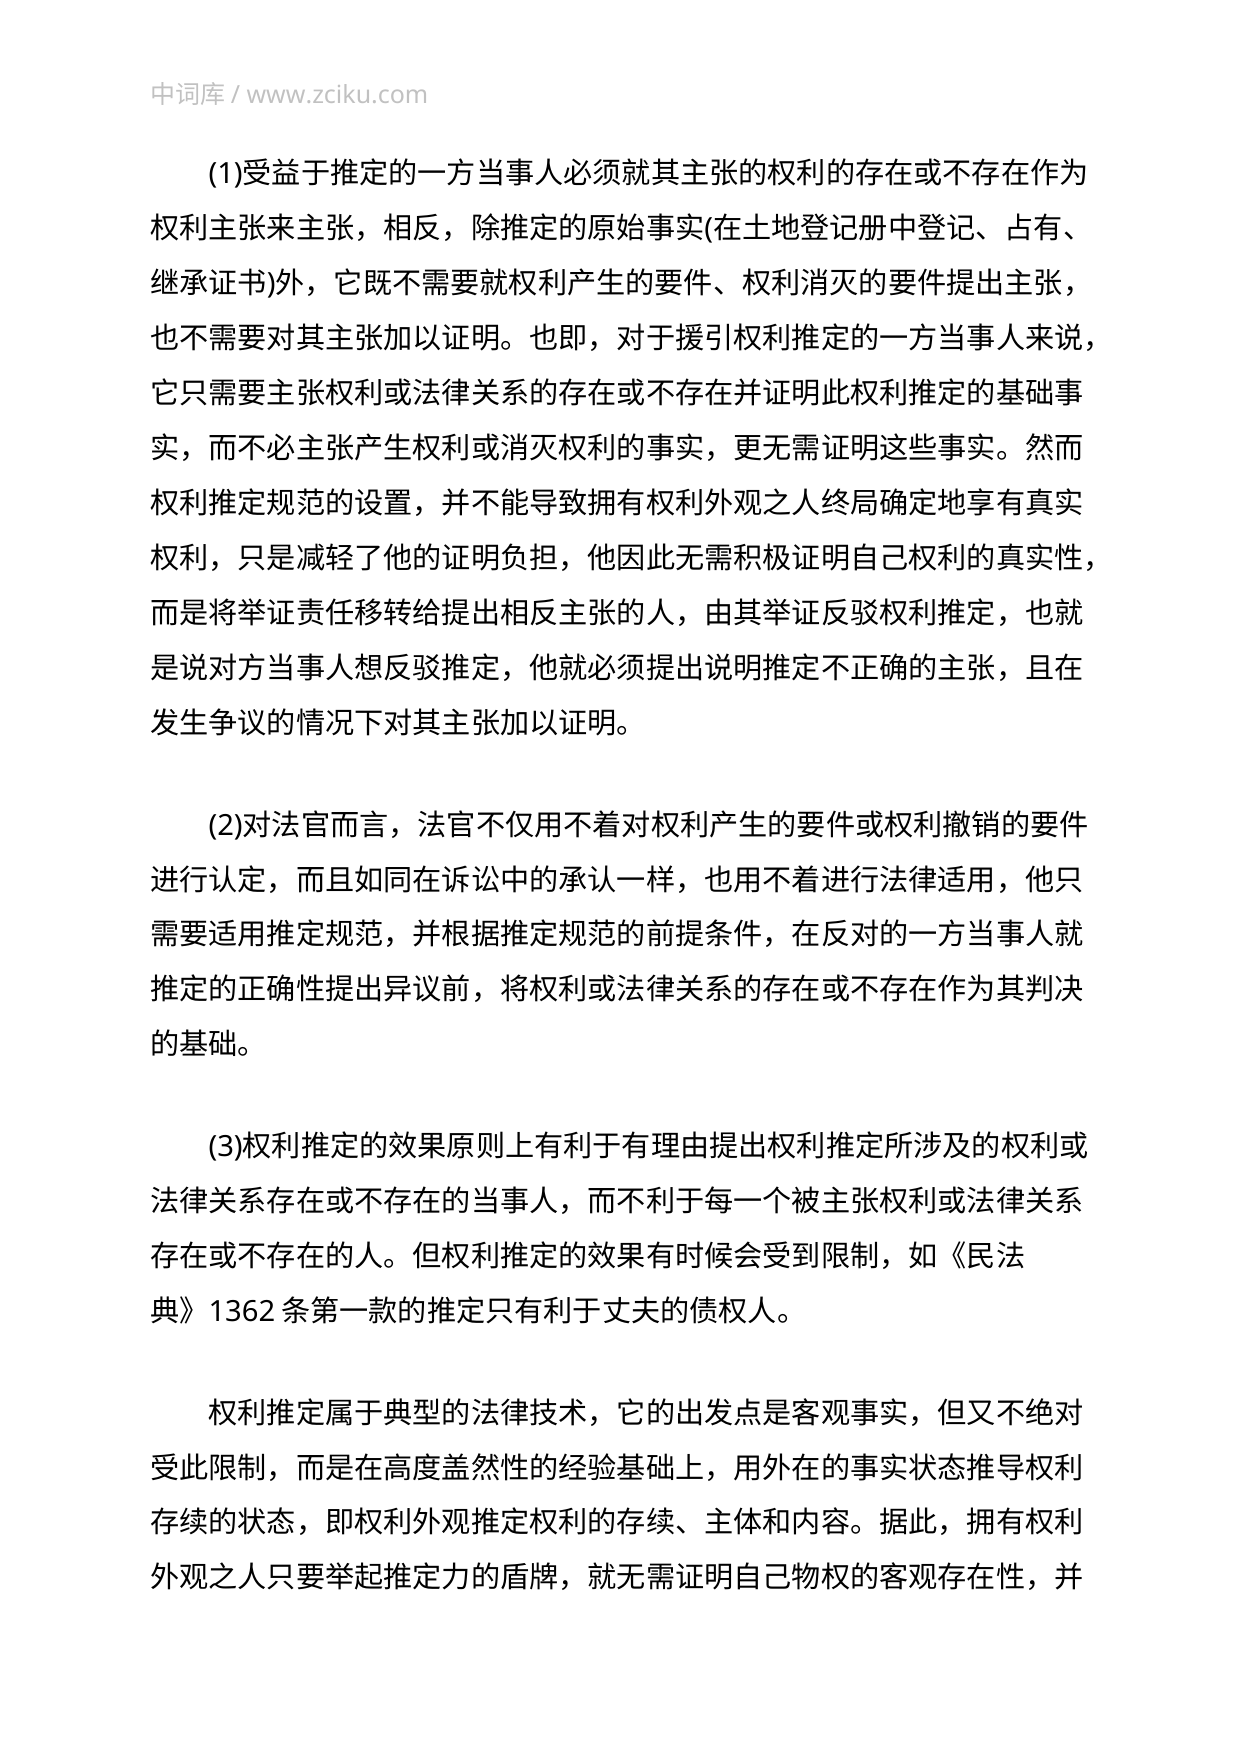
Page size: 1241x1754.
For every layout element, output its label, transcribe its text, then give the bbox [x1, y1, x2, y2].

text (2)对法官而言，法官不仅用不着对权利产生的要件或权利撤销的要件进行认定，而且如同在诉讼中的承认一样，也用不着进行法律适用，他只需要适用推定规范，并根据推定规范的前提条件，在反对的一方当事人就推定的正确性提出异议前，将权利或法律关系的存在或不存在作为其判决的基础。 [150, 801, 1090, 1063]
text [150, 1389, 1090, 1596]
text (3)权利推定的效果原则上有利于有理由提出权利推定所涉及的权利或法律关系存在或不存在的当事人，而不利于每一个被主张权利或法律关系存在或不存在的人。但权利推定的效果有时候会受到限制，如《民法典》1362条第一款的推定只有利于丈夫的债权人。 [150, 1122, 1090, 1330]
text (1)受益于推定的一方当事人必须就其主张的权利的存在或不存在作为权利主张来主张，相反，除推定的原始事实(在土地登记册中登记、占有、继承证书)外，它既不需要就权利产生的要件、权利消灭的要件提出主张，也不需要对其主张加以证明。也即，对于援引权利推定的一方当事人来说，它只需要主张权利或法律关系的存在或不存在并证明此权利推定的基础事实，而不必主张产生权利或消灭权利的事实，更无需证明这些事实。然而权利推定规范的设置，并不能导致拥有权利外观之人终局确定地享有真实权利，只是减轻了他的证明负担，他因此无需积极证明自己权利的真实性，而是将举证责任移转给提出相反主张的人，由其举证反驳权利推定，也就是说对方当事人想反驳推定，他就必须提出说明推定不正确的主张，且在发生争议的情况下对其主张加以证明。 [150, 150, 1090, 742]
